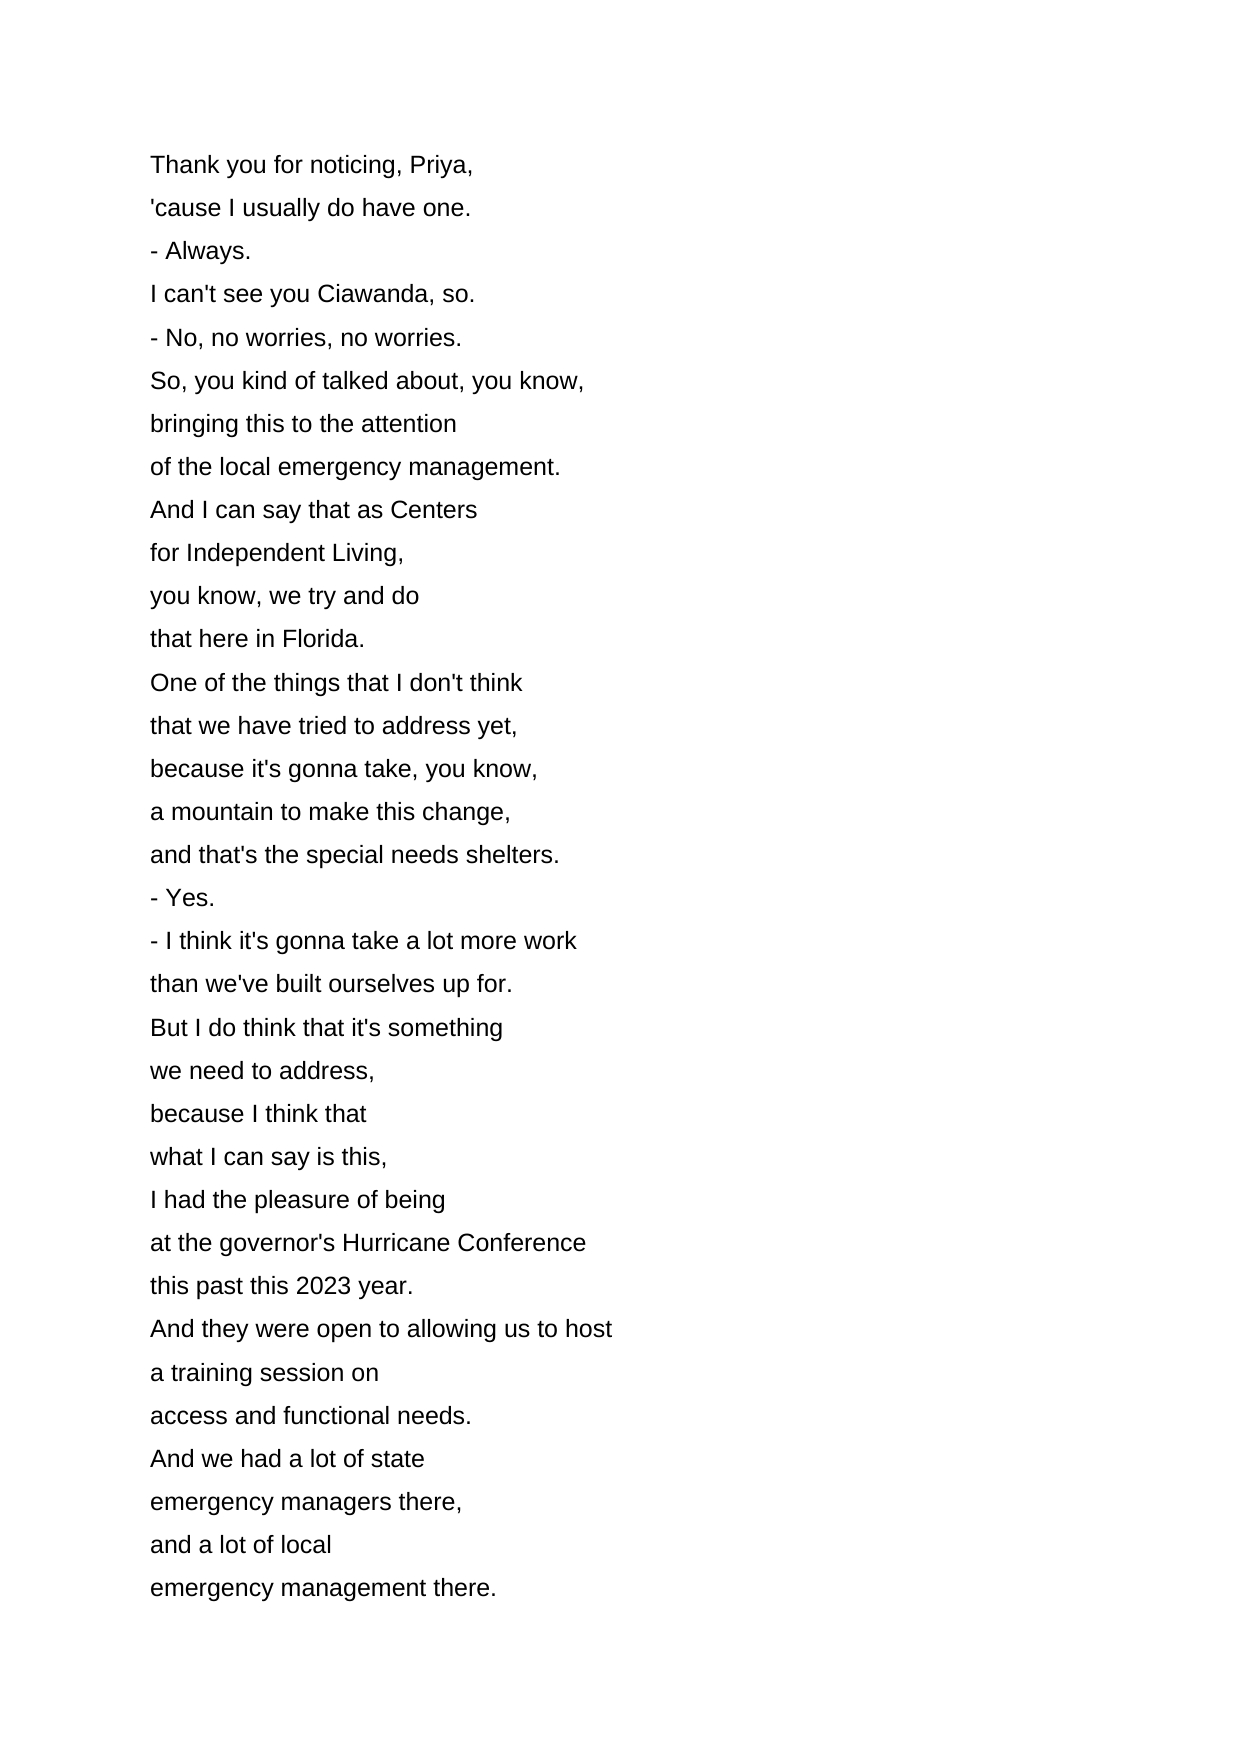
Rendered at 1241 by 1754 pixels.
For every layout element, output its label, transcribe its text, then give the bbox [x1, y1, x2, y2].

text you know, we try and dothat here in Florida. [150, 581, 1090, 653]
text And they were open to allowing us to host [150, 1314, 1090, 1343]
text But I do think that it's something [150, 1012, 1090, 1041]
text - No, no worries, no worries. [150, 322, 1090, 351]
text - Yes. [150, 883, 1090, 912]
text I can't see you Ciawanda, so. [150, 279, 1090, 308]
text I had the pleasure of being [150, 1185, 1090, 1214]
text a mountain to make this change, [150, 797, 1090, 826]
text this past this 2023 year. [150, 1271, 1090, 1300]
text and a lot of localemergency management there. [150, 1530, 1090, 1602]
text of the local emergency management. [150, 452, 1090, 481]
text because it's gonna take, you know, [150, 754, 1090, 782]
text And we had a lot of stateemergency managers there, [150, 1444, 1090, 1516]
text because I think thatwhat I can say is this, [150, 1099, 1090, 1171]
text a training session onaccess and functional needs. [150, 1357, 1090, 1429]
text One of the things that I don't think [150, 667, 1090, 696]
text bringing this to the attention [150, 409, 1090, 437]
text we need to address, [150, 1056, 1090, 1084]
text than we've built ourselves up for. [150, 969, 1090, 998]
text at the governor's Hurricane Conference [150, 1228, 1090, 1257]
text - I think it's gonna take a lot more work [150, 926, 1090, 955]
text So, you kind of talked about, you know, [150, 366, 1090, 394]
text Thank you for noticing, Priya, [150, 150, 1090, 179]
text and that's the special needs shelters. [150, 840, 1090, 869]
text 'cause I usually do have one. [150, 193, 1090, 222]
text - Always. [150, 236, 1090, 265]
text And I can say that as Centersfor Independent Living, [150, 495, 1090, 567]
text that we have tried to address yet, [150, 711, 1090, 739]
